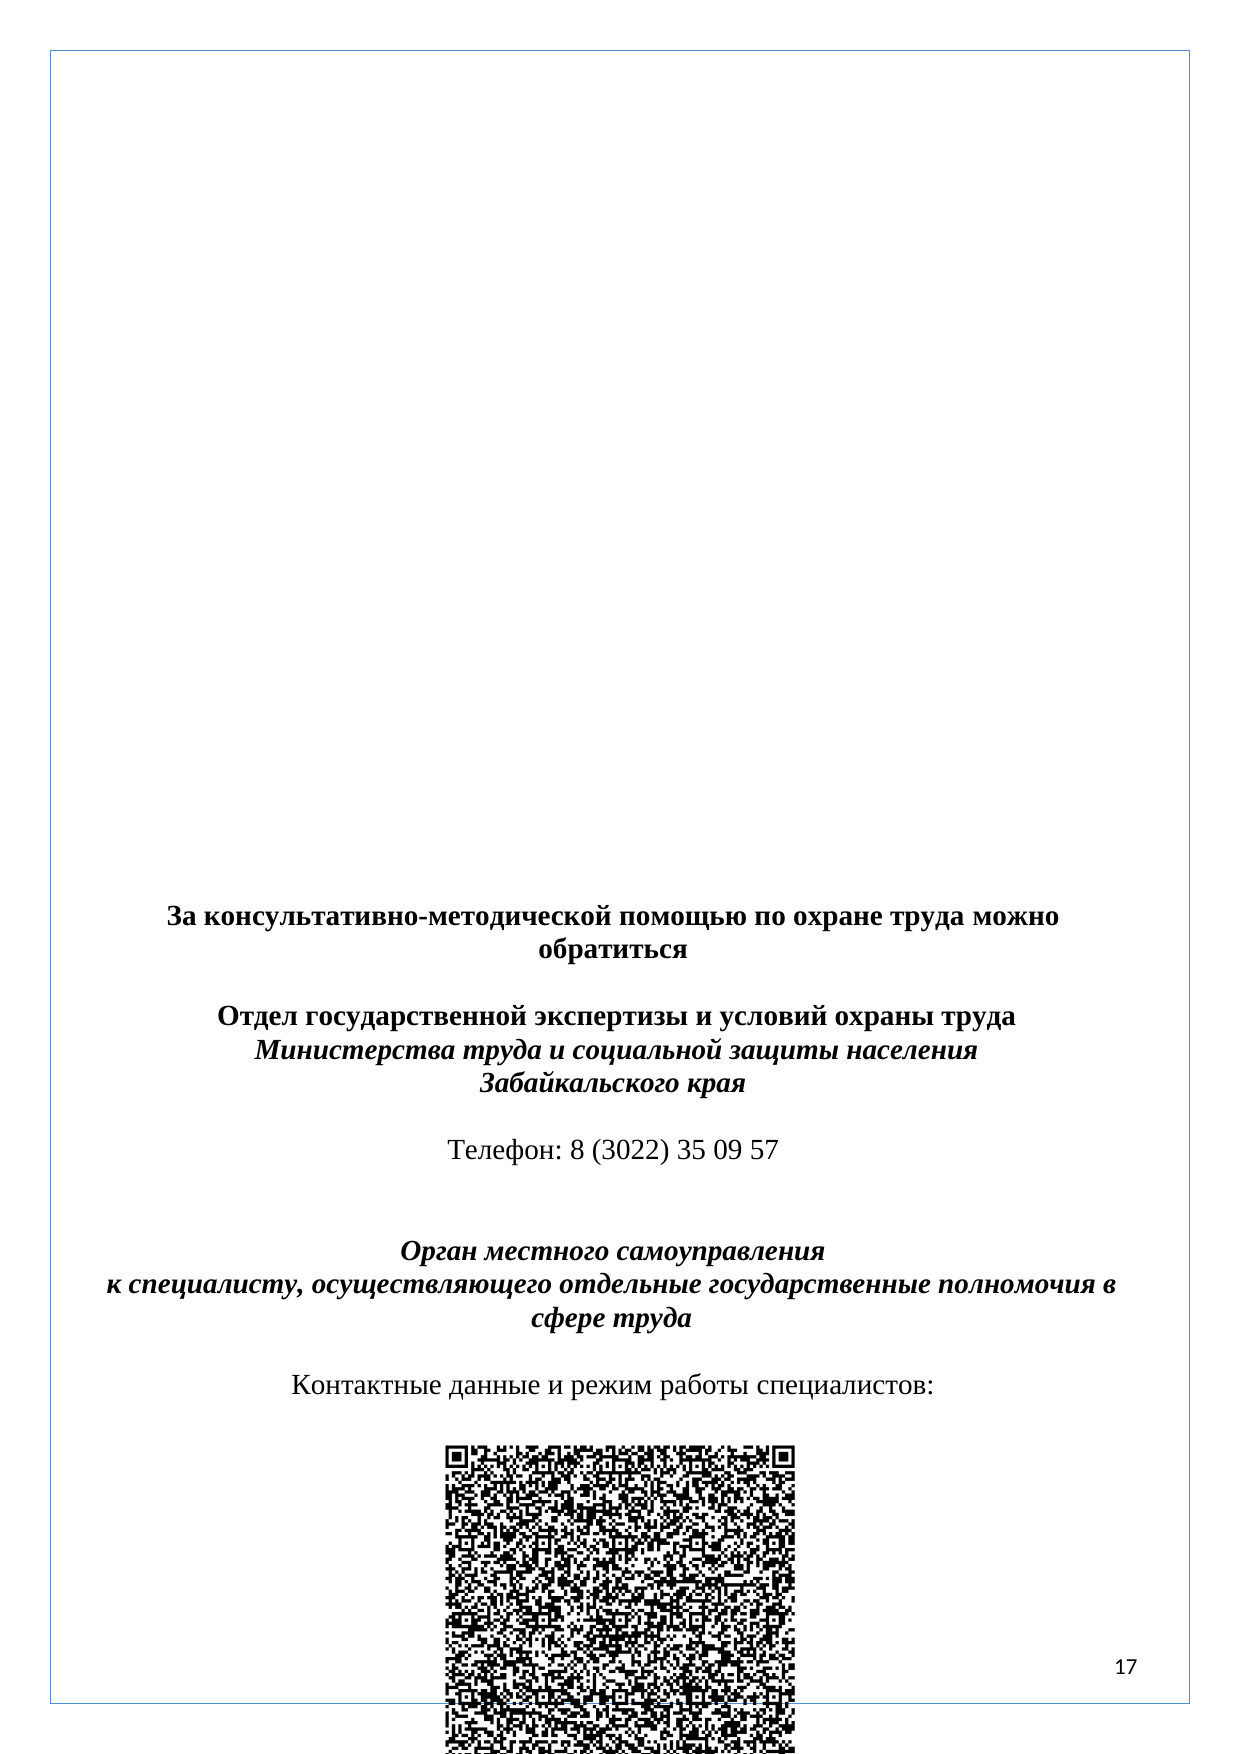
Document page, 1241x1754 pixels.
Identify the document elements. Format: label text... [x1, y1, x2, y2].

text к специалисту, осуществляющего отдельные государственные полномочия в сфере труда [89, 1267, 1137, 1334]
picture [439, 1439, 801, 1754]
text Контактные данные и режим работы специалистов: [89, 1367, 1137, 1401]
text Забайкальского края [89, 1065, 1137, 1099]
text За консультативно-методической помощью по охране труда можно обратиться [89, 898, 1137, 965]
text Министерства труда и социальной защиты населения [89, 1032, 1137, 1065]
text Отдел государственной экспертизы и условий охраны труда [89, 998, 1137, 1032]
text Телефон: 8 (3022) 35 09 57 [89, 1132, 1137, 1166]
text Орган местного самоуправления [89, 1233, 1137, 1267]
